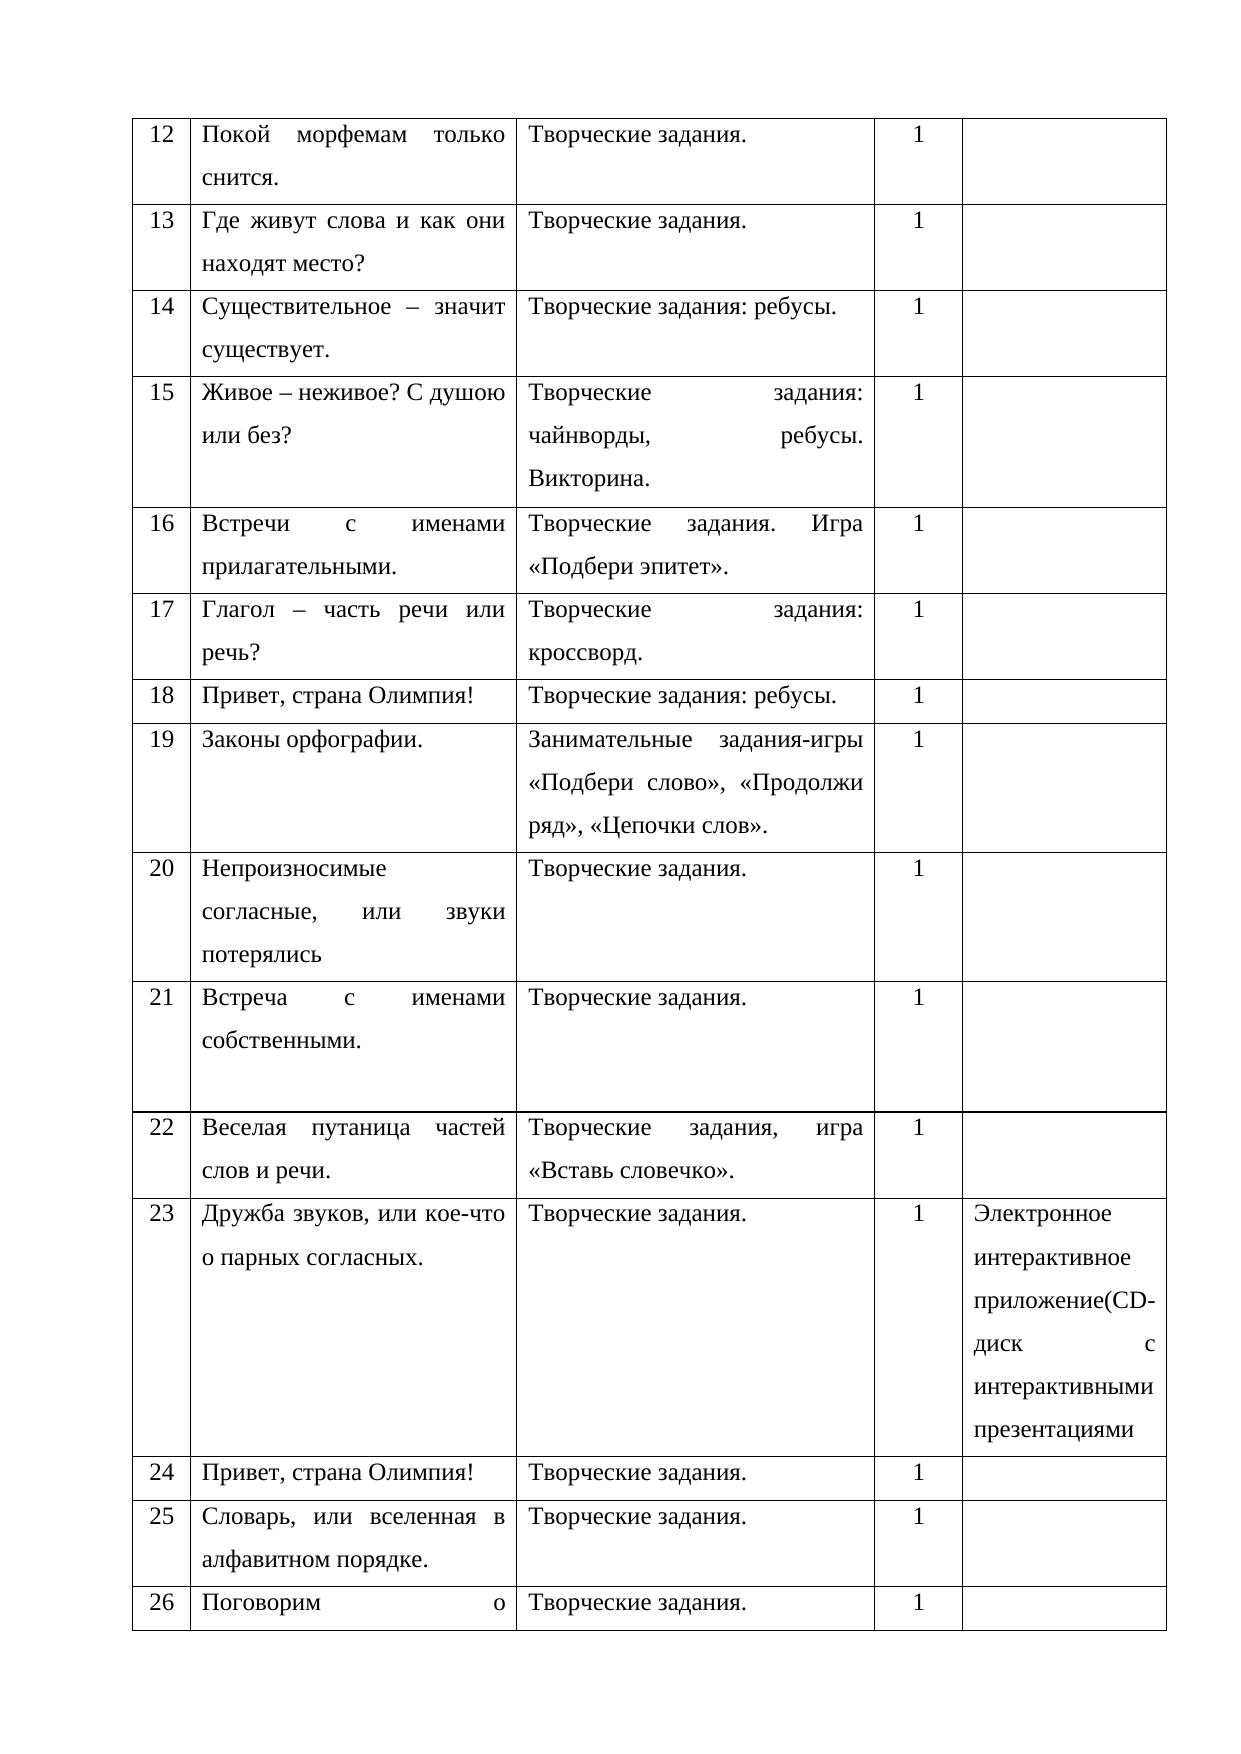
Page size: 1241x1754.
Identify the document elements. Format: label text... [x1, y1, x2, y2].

table_cell Где живут слова и как они находят место? [191, 205, 516, 290]
table_cell [963, 205, 1166, 290]
table_cell Творческие задания. Игра «Подбери эпитет». [517, 508, 874, 593]
table_cell 22 [133, 1113, 190, 1197]
table_cell 15 [133, 377, 190, 507]
table_cell [963, 982, 1166, 1111]
table_cell 23 [133, 1199, 190, 1456]
table_cell Творческие задания. [517, 1501, 874, 1586]
table_cell 13 [133, 205, 190, 290]
table_cell 1 [875, 508, 962, 593]
table_cell Электронное интерактивное приложение(СD-диск с интерактивными презентациями [963, 1199, 1166, 1456]
table_cell Творческие задания. [517, 853, 874, 981]
table_cell Привет, страна Олимпия! [191, 680, 516, 723]
table_cell Встреча с именами собственными. [191, 982, 516, 1111]
table_cell Встречи с именами прилагательными. [191, 508, 516, 593]
table_cell [963, 508, 1166, 593]
table_cell Творческие задания. [517, 1457, 874, 1500]
table_cell Творческие задания: ребусы. [517, 680, 874, 723]
table_cell Живое – неживое? С душою или без? [191, 377, 516, 507]
table_cell Существительное – значит существует. [191, 291, 516, 376]
table_cell Глагол – часть речи или речь? [191, 594, 516, 679]
table_cell 14 [133, 291, 190, 376]
table_cell 18 [133, 680, 190, 723]
table_cell Покой морфемам только снится. [191, 119, 516, 204]
table_cell 1 [875, 1587, 962, 1630]
table_cell 1 [875, 377, 962, 507]
table_cell [963, 594, 1166, 679]
table_cell 1 [875, 982, 962, 1111]
table_cell [963, 1457, 1166, 1500]
table_cell [963, 377, 1166, 507]
table_cell 1 [875, 853, 962, 981]
table_cell Творческие задания, игра «Вставь словечко». [517, 1113, 874, 1197]
table_cell 1 [875, 680, 962, 723]
table_cell Творческие задания. [517, 119, 874, 204]
table_cell [963, 724, 1166, 852]
table_cell 17 [133, 594, 190, 679]
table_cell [191, 1587, 516, 1630]
table_cell Словарь, или вселенная в алфавитном порядке. [191, 1501, 516, 1586]
table_cell 1 [875, 119, 962, 204]
table_cell 12 [133, 119, 190, 204]
table_cell Творческие задания. [517, 205, 874, 290]
table_cell 1 [875, 1501, 962, 1586]
table_cell Творческие задания. [517, 1199, 874, 1456]
table_cell Веселая путаница частей слов и речи. [191, 1113, 516, 1197]
table_cell Непроизносимые согласные, или звуки потерялись [191, 853, 516, 981]
table_cell [963, 291, 1166, 376]
table_cell Занимательные задания-игры «Подбери слово», «Продолжи ряд», «Цепочки слов». [517, 724, 874, 852]
table_cell 1 [875, 205, 962, 290]
table_cell Привет, страна Олимпия! [191, 1457, 516, 1500]
table_cell Творческие задания: чайнворды, ребусы. Викторина. [517, 377, 874, 507]
table_cell 21 [133, 982, 190, 1111]
table_cell 1 [875, 1457, 962, 1500]
table_cell Творческие задания. [517, 982, 874, 1111]
table_cell 16 [133, 508, 190, 593]
table_cell [963, 1113, 1166, 1197]
table_cell 1 [875, 1113, 962, 1197]
table_cell 19 [133, 724, 190, 852]
table_cell 20 [133, 853, 190, 981]
table_cell [963, 1587, 1166, 1630]
table_cell 1 [875, 1199, 962, 1456]
table_cell 25 [133, 1501, 190, 1586]
table_cell [963, 1501, 1166, 1586]
table_cell [963, 853, 1166, 981]
table_cell 1 [875, 291, 962, 376]
table_cell 1 [875, 594, 962, 679]
table_cell Законы орфографии. [191, 724, 516, 852]
table_cell Творческие задания: кроссворд. [517, 594, 874, 679]
table_cell 24 [133, 1457, 190, 1500]
table_cell Творческие задания: ребусы. [517, 291, 874, 376]
table_cell Дружба звуков, или кое-что о парных согласных. [191, 1199, 516, 1456]
table_cell Творческие задания. [517, 1587, 874, 1630]
table_cell 1 [875, 724, 962, 852]
table_cell [963, 680, 1166, 723]
table_cell [963, 119, 1166, 204]
table_cell 26 [133, 1587, 190, 1630]
